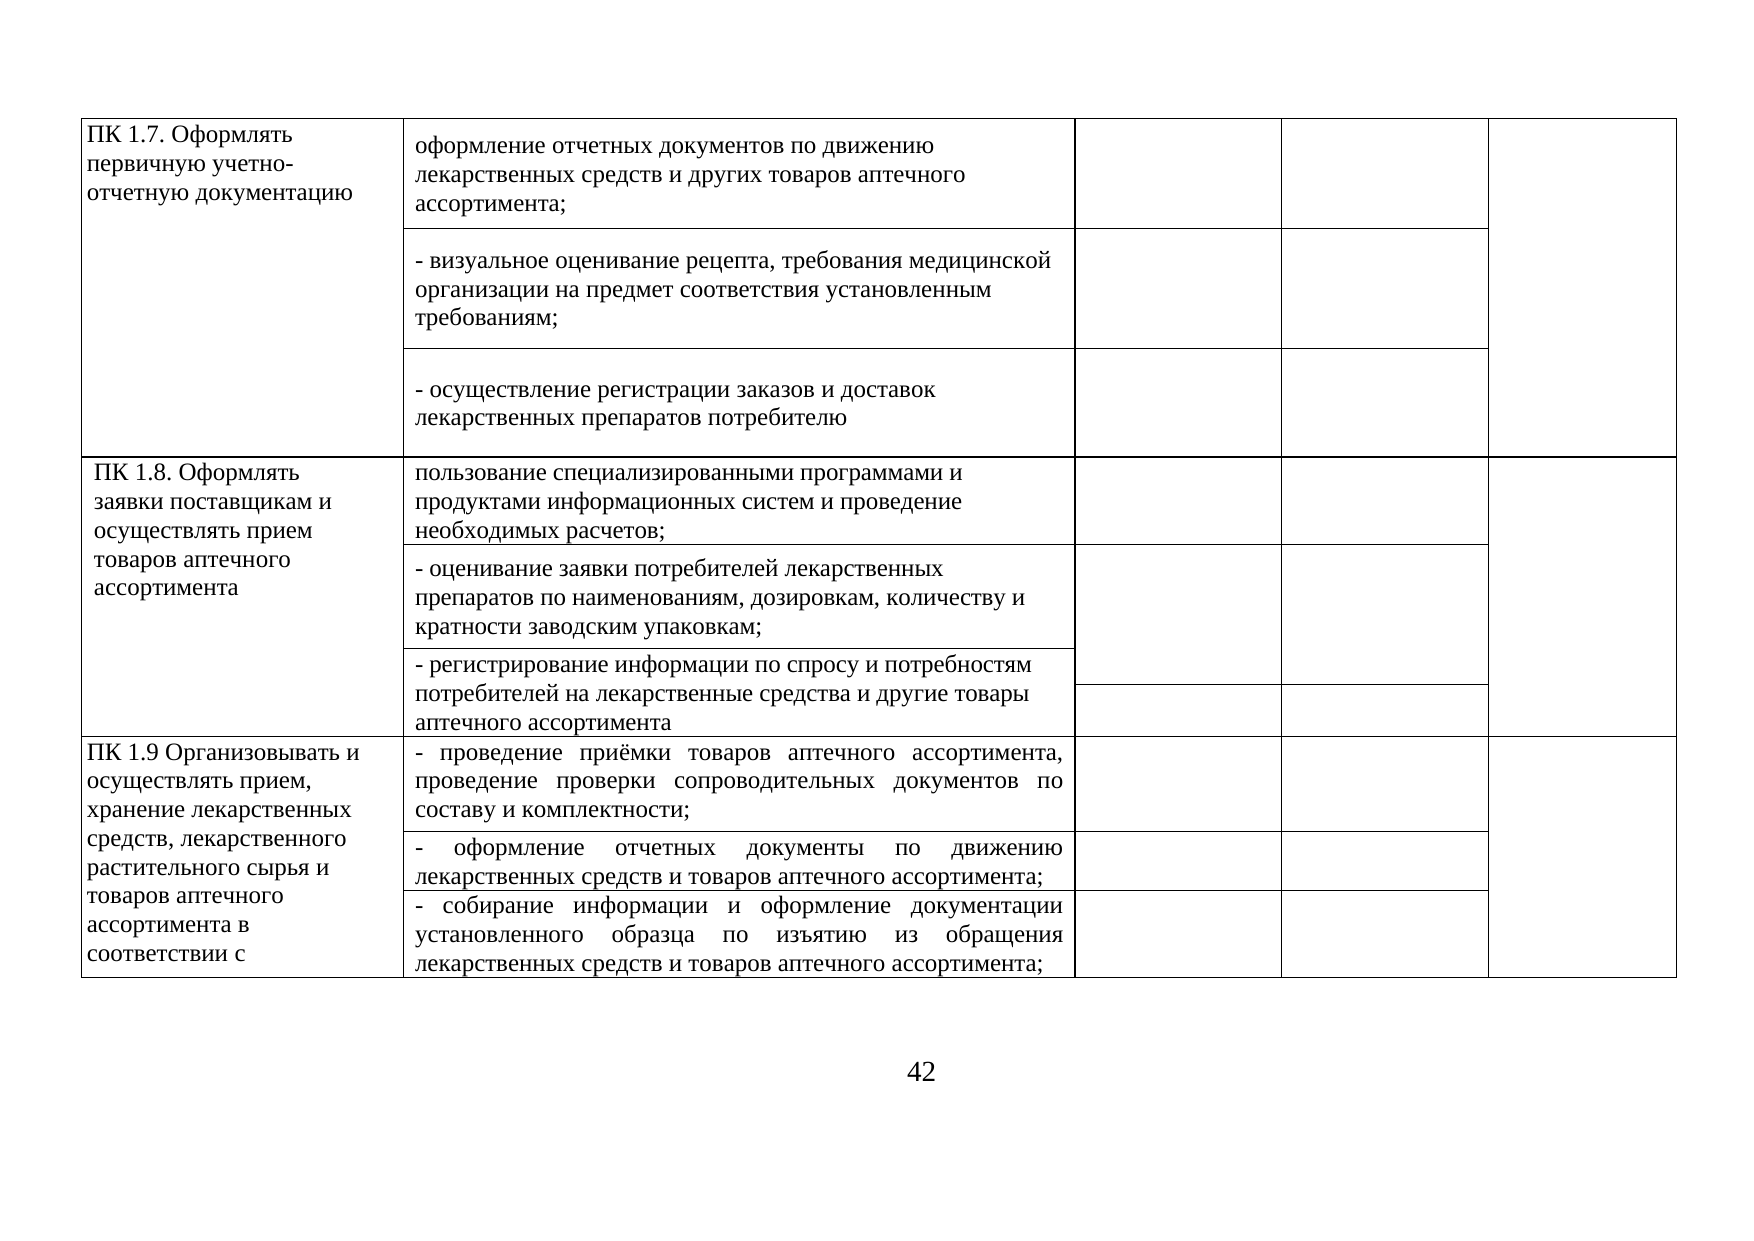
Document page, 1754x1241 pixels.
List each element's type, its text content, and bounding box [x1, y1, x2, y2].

table_cell [1282, 349, 1488, 456]
table_cell [1282, 685, 1488, 736]
table_cell - проведение приёмки товаров аптечного ассортимента, проведение проверки сопроводительных документов по составу и комплектности; [404, 737, 1074, 831]
table_cell [1282, 229, 1488, 347]
table_cell [1489, 119, 1676, 456]
table_cell [1076, 119, 1281, 227]
table_cell [1076, 349, 1281, 456]
table_cell [1076, 458, 1281, 544]
table_cell [1076, 832, 1281, 889]
table_cell [1282, 891, 1488, 977]
table_cell [1076, 545, 1281, 683]
table_cell пользование специализированными программами и продуктами информационных систем и проведение необходимых расчетов; [404, 458, 1074, 544]
table_cell ПК 1.9 Организовывать и осуществлять прием, хранение лекарственных средств, лекарственного растительного сырья и товаров аптечного ассортимента в соответствии с требованиями нормативно- правовой базы [82, 737, 403, 977]
table_cell [1489, 458, 1676, 736]
table_cell - визуальное оценивание рецепта, требования медицинской организации на предмет соответствия установленным требованиям; [404, 229, 1074, 347]
table_cell [1282, 119, 1488, 227]
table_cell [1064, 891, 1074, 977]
table_cell [1282, 458, 1488, 544]
table_cell оформление отчетных документов по движению лекарственных средств и других товаров аптечного ассортимента; [404, 119, 1074, 227]
table_cell [1282, 545, 1488, 683]
table_cell [1076, 891, 1281, 977]
table_cell ПК 1.8. Оформлять заявки поставщикам и осуществлять прием товаров аптечного ассортимента [82, 458, 403, 736]
table_cell [1282, 737, 1488, 831]
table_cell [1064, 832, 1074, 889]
table_cell [1076, 229, 1281, 347]
table_cell [1076, 737, 1281, 831]
table_cell [1282, 832, 1488, 889]
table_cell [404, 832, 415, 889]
table_cell ПК 1.7. Оформлять первичную учетно-отчетную документацию [82, 119, 403, 456]
table_cell - осуществление регистрации заказов и доставок лекарственных препаратов потребителю [404, 349, 1074, 456]
table_cell - регистрирование информации по спросу и потребностям потребителей на лекарственные средства и другие товары аптечного ассортимента [404, 649, 1074, 736]
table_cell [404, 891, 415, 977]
table_cell [1076, 685, 1281, 736]
table_cell [1489, 737, 1676, 977]
table_cell - оценивание заявки потребителей лекарственных препаратов по наименованиям, дозировкам, количеству и кратности заводским упаковкам; [404, 545, 1074, 648]
